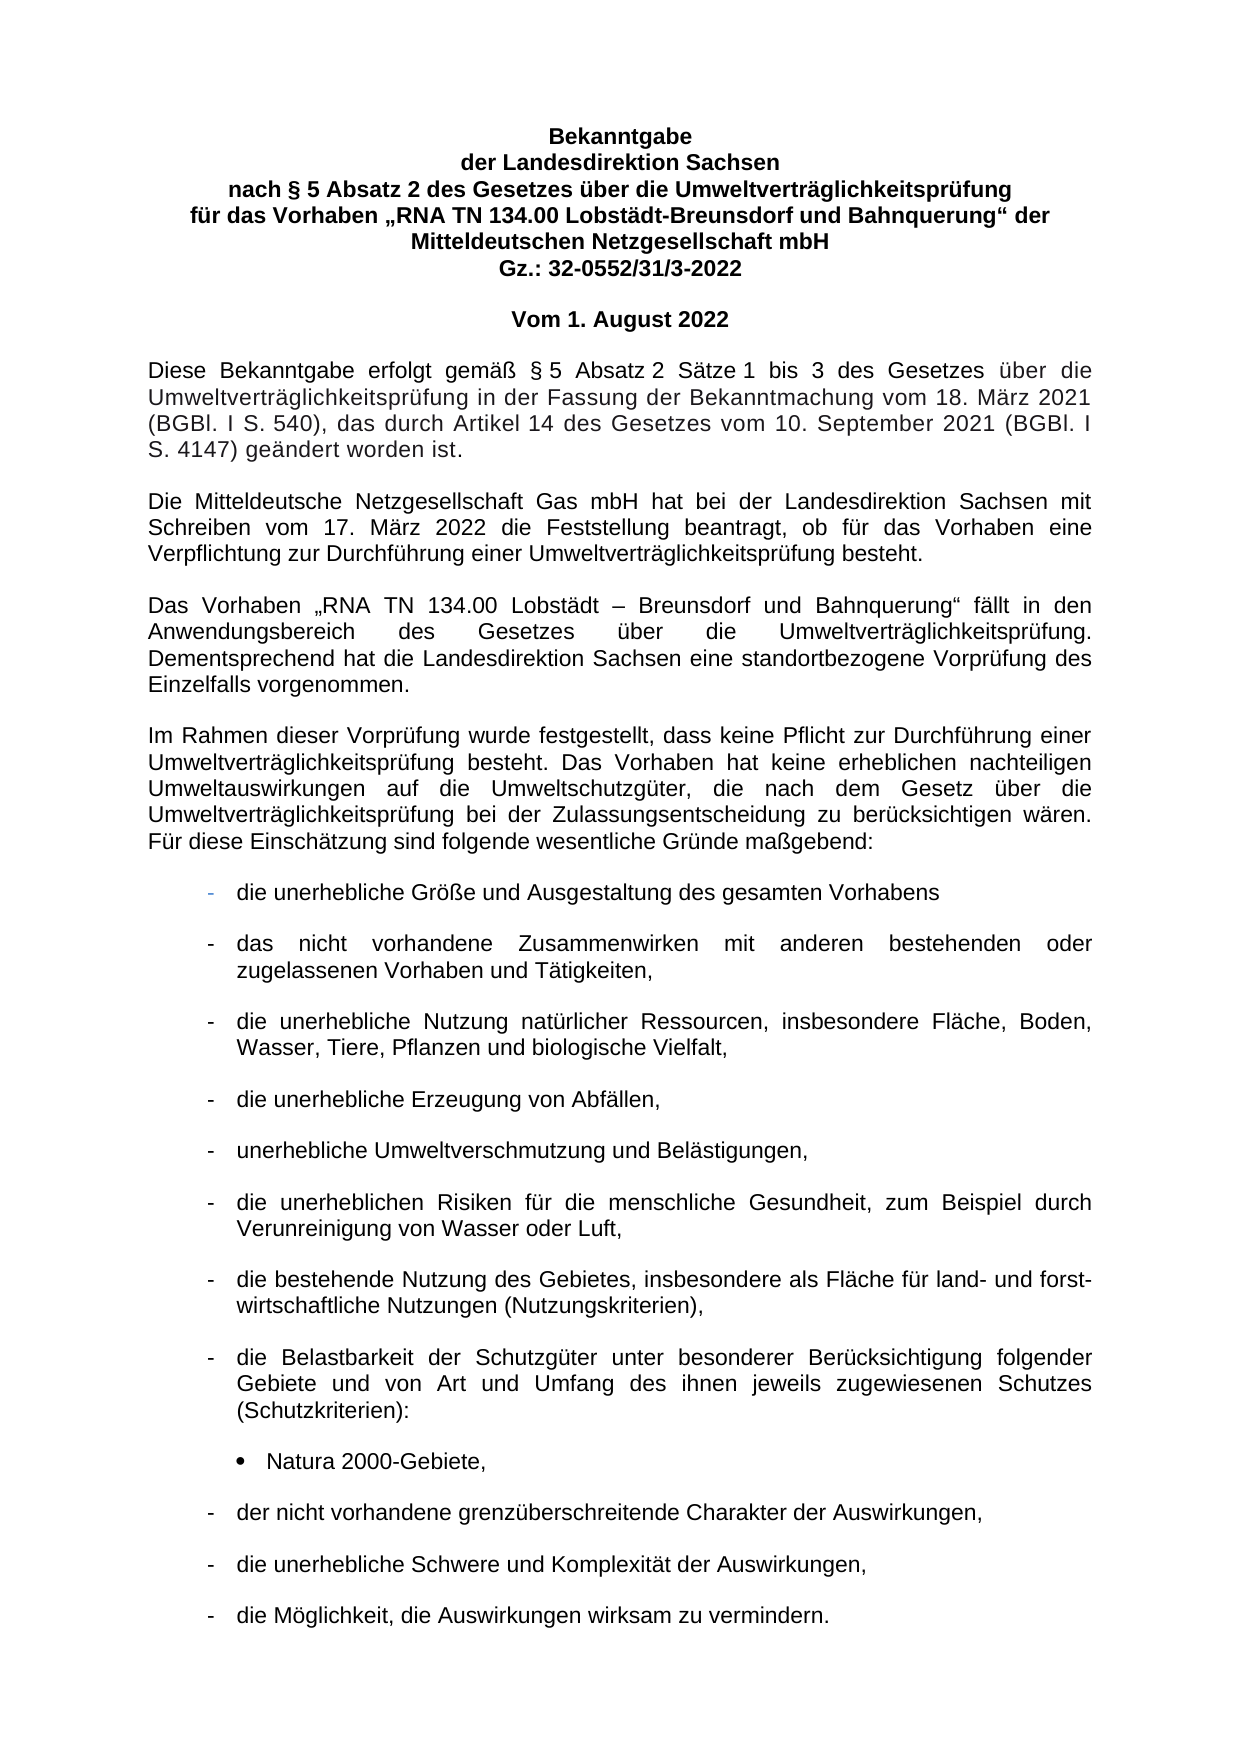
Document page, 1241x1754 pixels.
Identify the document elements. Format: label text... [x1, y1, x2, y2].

text Gz.: 32-0552/31/3-2022 [148, 254, 1092, 281]
text für das Vorhaben „RNA TN 134.00 Lobstädt-Breunsdorf und Bahnquerung“ der Mitteldeutschen Netzgesellschaft mbH [148, 202, 1092, 254]
text - die bestehende Nutzung des Gebietes, insbesondere als Fläche für land- und forst- wirtschaftliche Nutzungen (Nutzungskriterien), [207, 1266, 1092, 1319]
text - die unerhebliche Schwere und Komplexität der Auswirkungen, [207, 1551, 1092, 1577]
text Vom 1. August 2022 [148, 306, 1092, 332]
text - die Möglichkeit, die Auswirkungen wirksam zu vermindern. [207, 1602, 1092, 1628]
text der Landesdirektion Sachsen [148, 149, 1092, 176]
text - der nicht vorhandene grenzüberschreitende Charakter der Auswirkungen, [207, 1499, 1092, 1526]
list Natura 2000-Gebiete, [236, 1448, 1092, 1474]
text - die unerhebliche Größe und Ausgestaltung des gesamten Vorhabens [207, 879, 1092, 905]
text Bekanntgabe [148, 123, 1092, 149]
text - die unerheblichen Risiken für die menschliche Gesundheit, zum Beispiel durch Verunreinigung von Wasser oder Luft, [207, 1188, 1092, 1241]
text - die Belastbarkeit der Schutzgüter unter besonderer Berücksichtigung folgender Gebiete und von Art und Umfang des ihnen jeweils zugewiesenen Schutzes (Schutzkriterien): [207, 1344, 1092, 1423]
text Diese Bekanntgabe erfolgt gemäß § 5 Absatz 2 Sätze 1 bis 3 des Gesetzes über die Umweltverträglichkeitsprüfung in der Fassung der Bekanntmachung vom 18. März 2021 (BGBl. I S. 540), das durch Artikel 14 des Gesetzes vom 10. September 2021 (BGBl. I S. 4147) geändert worden ist. [148, 357, 1092, 463]
text nach § 5 Absatz 2 des Gesetzes über die Umweltverträglichkeitsprüfung [148, 176, 1092, 202]
text Im Rahmen dieser Vorprüfung wurde festgestellt, dass keine Pflicht zur Durchführung einer Umweltverträglichkeitsprüfung besteht. Das Vorhaben hat keine erheblichen nachteiligen Umweltauswirkungen auf die Umweltschutzgüter, die nach dem Gesetz über die Umweltverträglichkeitsprüfung bei der Zulassungsentscheidung zu berücksichtigen wären. Für diese Einschätzung sind folgende wesentliche Gründe maßgebend: [148, 722, 1092, 854]
text Das Vorhaben „RNA TN 134.00 Lobstädt – Breunsdorf und Bahnquerung“ fällt in den Anwendungsbereich des Gesetzes über die Umweltverträglichkeitsprüfung. Dementsprechend hat die Landesdirektion Sachsen eine standortbezogene Vorprüfung des Einzelfalls vorgenommen. [148, 592, 1092, 697]
text - das nicht vorhandene Zusammenwirken mit anderen bestehenden oder zugelassenen Vorhaben und Tätigkeiten, [207, 930, 1092, 983]
text Die Mitteldeutsche Netzgesellschaft Gas mbH hat bei der Landesdirektion Sachsen mit Schreiben vom 17. März 2022 die Feststellung beantragt, ob für das Vorhaben eine Verpflichtung zur Durchführung einer Umweltverträglichkeitsprüfung besteht. [148, 488, 1092, 567]
text - die unerhebliche Erzeugung von Abfällen, [207, 1086, 1092, 1112]
text - die unerhebliche Nutzung natürlicher Ressourcen, insbesondere Fläche, Boden, Wasser, Tiere, Pflanzen und biologische Vielfalt, [207, 1008, 1092, 1061]
text - unerhebliche Umweltverschmutzung und Belästigungen, [207, 1137, 1092, 1163]
